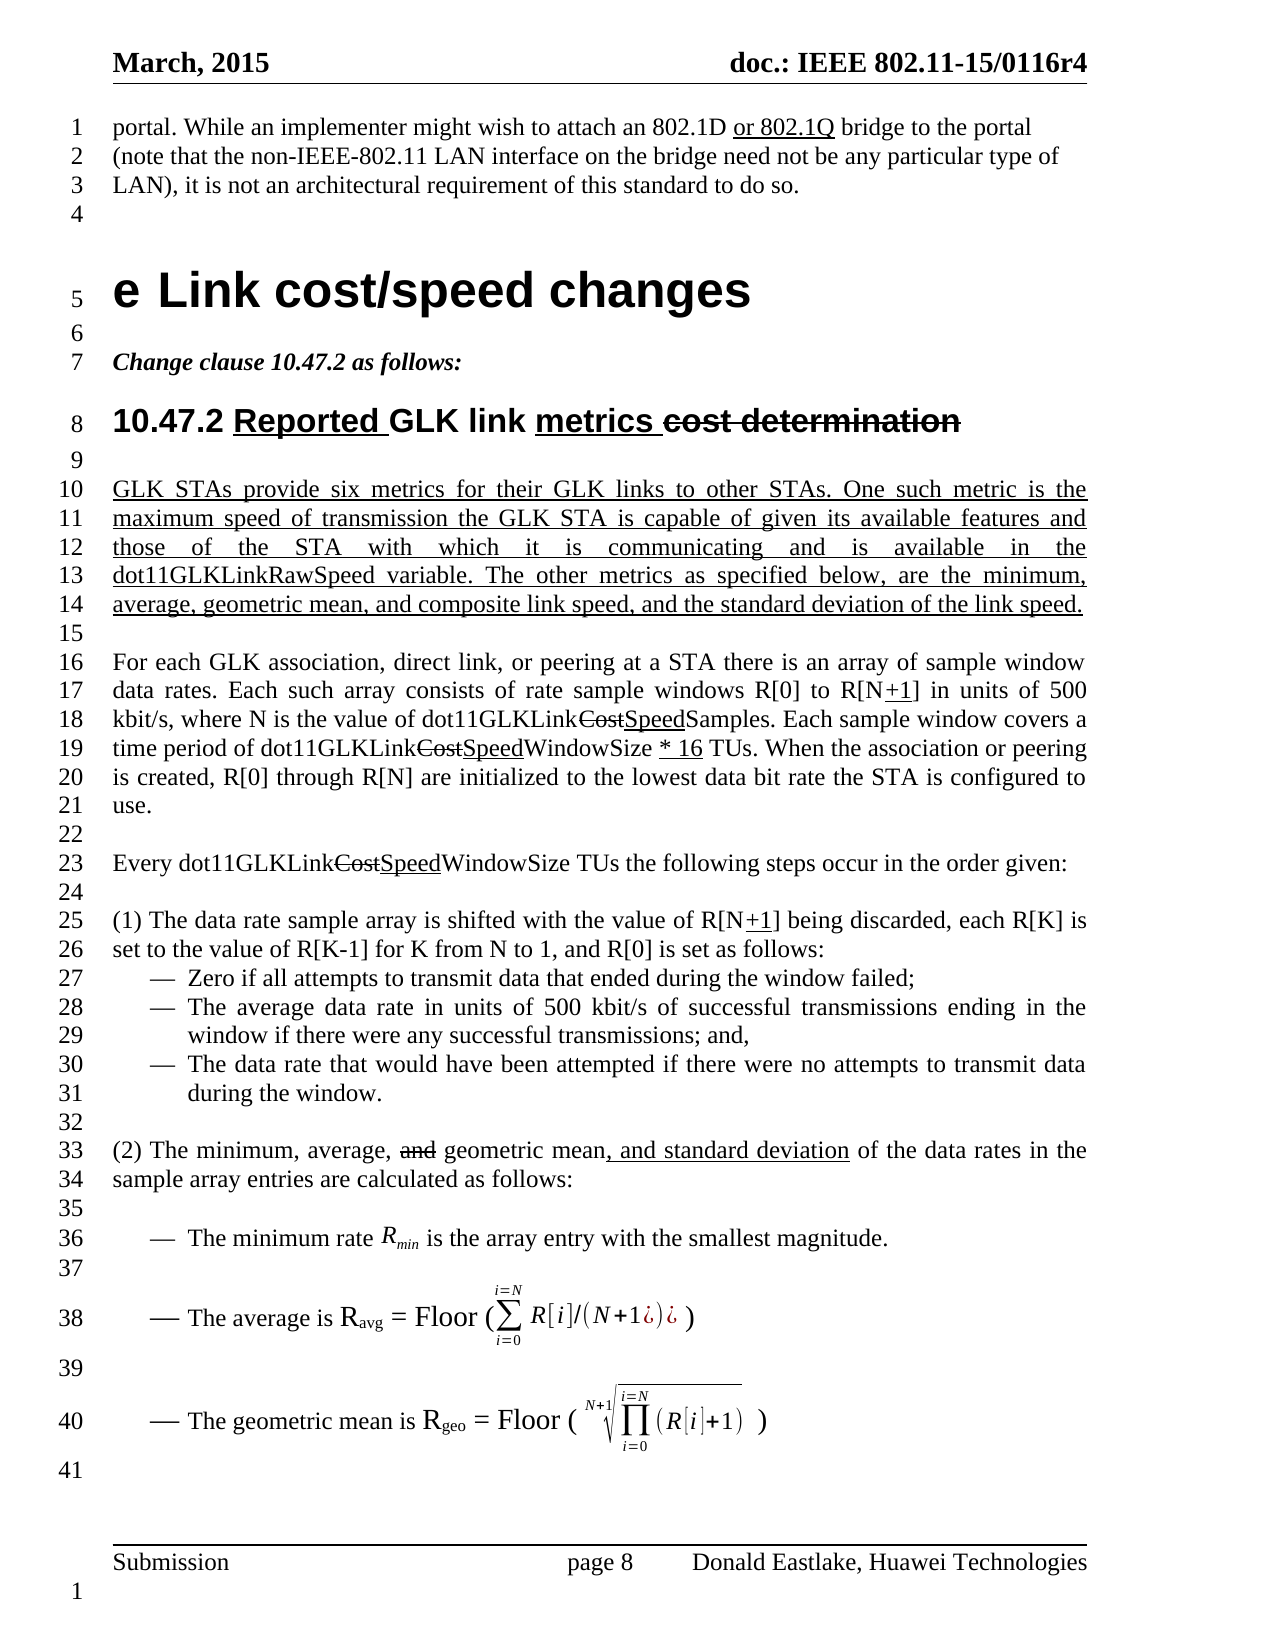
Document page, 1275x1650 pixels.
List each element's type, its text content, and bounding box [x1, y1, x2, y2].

text (2) The minimum, average, and geometric mean, and standard deviation of the data rates in the sample array entries are calculated as follows: [112, 1136, 1087, 1193]
text (1) The data rate sample array is shifted with the value of R[N+1] being discarded, each R[K] is set to the value of R[K-1] for K from N to 1, and R[0] is set as follows: [112, 906, 1087, 963]
text Change clause 10.47.2 as follows: [112, 347, 1087, 376]
list Zero if all attempts to transmit data that ended during the window failed; [150, 963, 1087, 992]
list The data rate that would have been attempted if there were no attempts to transmit data during the window. [150, 1049, 1087, 1107]
text GLK STAs provide six metrics for their GLK links to other STAs. One such metric is the maximum speed of transmission the GLK STA is capable of given its available features and those of the STA with which it is communicating and is available in the dot11GLKLinkRawSpeed variable. The other metrics as specified below, are the minimum, average, geometric mean, and composite link speed, and the standard deviation of the link speed. [112, 500, 1087, 528]
subtitle 10.47.2 Reported GLK link metrics cost determination [112, 401, 1087, 439]
list The average is Ravg = Floor ( ) [150, 1282, 1087, 1349]
text For each GLK association, direct link, or peering at a STA there is an array of sample window data rates. Each such array consists of rate sample windows R[0] to R[N+1] in units of 500 kbit/s, where N is the value of dot11GLKLinkCostSpeedSamples. Each sample window covers a time period of dot11GLKLinkCostSpeedWindowSize * 16 TUs. When the association or peering is created, R[0] through R[N] are initialized to the lowest data bit rate the STA is configured to use. [112, 647, 1087, 819]
text GLK STAs provide six metrics for their GLK links to other STAs. One such metric is the maximum speed of transmission the GLK STA is capable of given its available features and those of the STA with which it is communicating and is available in the dot11GLKLinkRawSpeed variable. The other metrics as specified below, are the minimum, average, geometric mean, and composite link speed, and the standard deviation of the link speed. [112, 558, 1087, 586]
text GLK STAs provide six metrics for their GLK links to other STAs. One such metric is the maximum speed of transmission the GLK STA is capable of given its available features and those of the STA with which it is communicating and is available in the dot11GLKLinkRawSpeed variable. The other metrics as specified below, are the minimum, average, geometric mean, and composite link speed, and the standard deviation of the link speed. [112, 587, 1087, 618]
list The minimum rate is the array entry with the smallest magnitude. [150, 1222, 1087, 1253]
text Every dot11GLKLinkCostSpeedWindowSize TUs the following steps occur in the order given: [112, 848, 1087, 877]
text GLK STAs provide six metrics for their GLK links to other STAs. One such metric is the maximum speed of transmission the GLK STA is capable of given its available features and those of the STA with which it is communicating and is available in the dot11GLKLinkRawSpeed variable. The other metrics as specified below, are the minimum, average, geometric mean, and composite link speed, and the standard deviation of the link speed. [112, 529, 1087, 557]
list The geometric mean is Rgeo = Floor ( ) [150, 1383, 1087, 1455]
list The average data rate in units of 500 kbit/s of successful transmissions ending in the window if there were any successful transmissions; and, [150, 992, 1087, 1049]
subtitle Link cost/speed changes [112, 261, 1087, 318]
